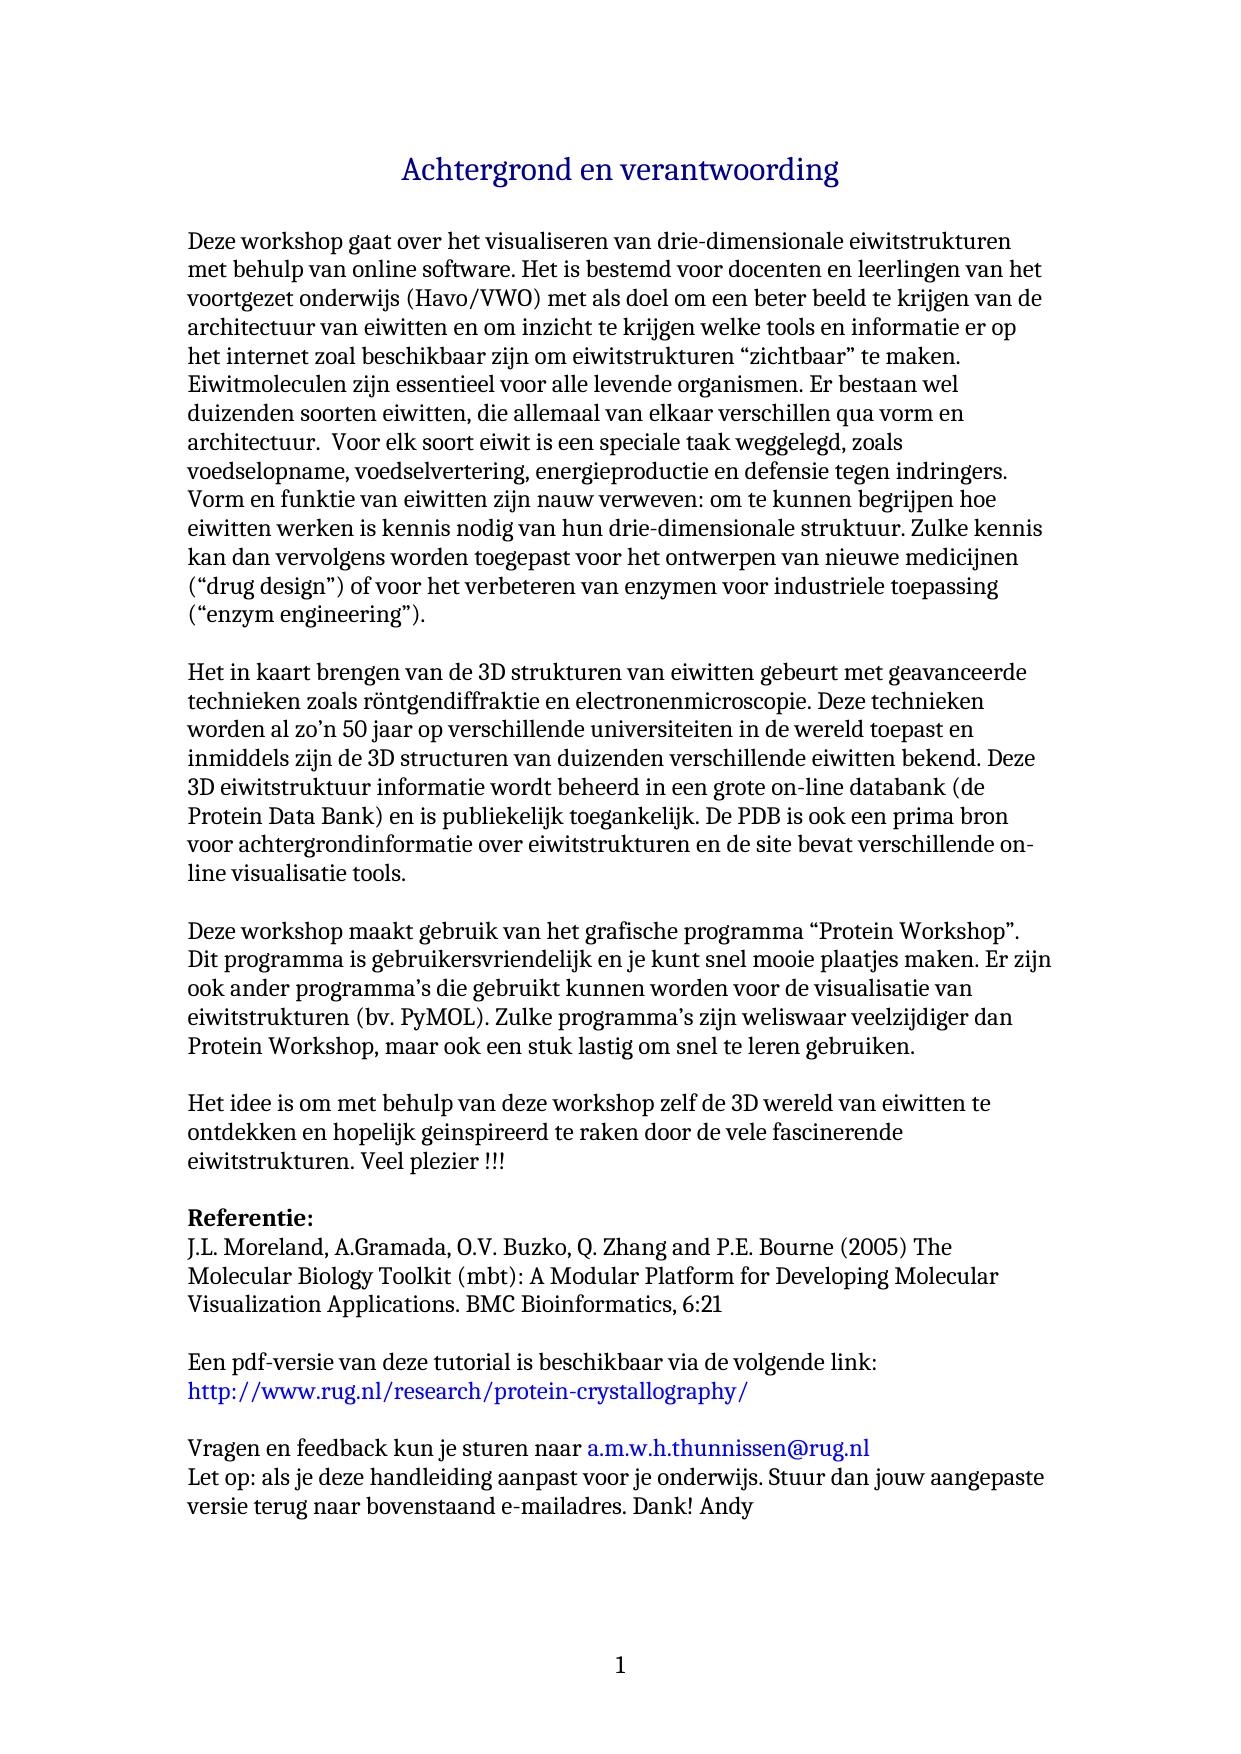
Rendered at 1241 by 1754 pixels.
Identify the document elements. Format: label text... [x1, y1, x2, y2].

text Een pdf-versie van deze tutorial is beschikbaar via de volgende link: [187, 1348, 1053, 1377]
text Achtergrond en verantwoording [187, 150, 1053, 188]
text Deze workshop gaat over het visualiseren van drie-dimensionale eiwitstrukturen met behulp van online software. Het is bestemd voor docenten en leerlingen van het voortgezet onderwijs (Havo/VWO) met als doel om een beter beeld te krijgen van de architectuur van eiwitten en om inzicht te krijgen welke tools en informatie er op het internet zoal beschikbaar zijn om eiwitstrukturen “zichtbaar” te maken. Eiwitmoleculen zijn essentieel voor alle levende organismen. Er bestaan wel duizenden soorten eiwitten, die allemaal van elkaar verschillen qua vorm en architectuur. Voor elk soort eiwit is een speciale taak weggelegd, zoals voedselopname, voedselvertering, energieproductie en defensie tegen indringers. Vorm en funktie van eiwitten zijn nauw verweven: om te kunnen begrijpen hoe eiwitten werken is kennis nodig van hun drie-dimensionale struktuur. Zulke kennis kan dan vervolgens worden toegepast voor het ontwerpen van nieuwe medicijnen (“drug design”) of voor het verbeteren van enzymen voor industriele toepassing (“enzym engineering”). [187, 227, 1053, 629]
text Deze workshop maakt gebruik van het grafische programma “Protein Workshop”. Dit programma is gebruikersvriendelijk en je kunt snel mooie plaatjes maken. Er zijn ook ander programma’s die gebruikt kunnen worden voor de visualisatie van eiwitstrukturen (bv. PyMOL). Zulke programma’s zijn weliswaar veelzijdiger dan Protein Workshop, maar ook een stuk lastig om snel te leren gebruiken. [187, 917, 1053, 1060]
text J.L. Moreland, A.Gramada, O.V. Buzko, Q. Zhang and P.E. Bourne (2005) The Molecular Biology Toolkit (mbt): A Modular Platform for Developing Molecular Visualization Applications. BMC Bioinformatics, 6:21 [187, 1233, 1053, 1319]
text Het idee is om met behulp van deze workshop zelf de 3D wereld van eiwitten te ontdekken en hopelijk geinspireerd te raken door de vele fascinerende eiwitstrukturen. Veel plezier !!! [187, 1089, 1053, 1175]
text Referentie: [187, 1204, 1053, 1233]
text Het in kaart brengen van de 3D strukturen van eiwitten gebeurt met geavanceerde technieken zoals röntgendiffraktie en electronenmicroscopie. Deze technieken worden al zo’n 50 jaar op verschillende universiteiten in de wereld toepast en inmiddels zijn de 3D structuren van duizenden verschillende eiwitten bekend. Deze 3D eiwitstruktuur informatie wordt beheerd in een grote on-line databank (de Protein Data Bank) en is publiekelijk toegankelijk. De PDB is ook een prima bron voor achtergrondinformatie over eiwitstrukturen en de site bevat verschillende on-line visualisatie tools. [187, 658, 1053, 888]
text http://www.rug.nl/research/protein-crystallography/ [187, 1377, 1053, 1405]
text Vragen en feedback kun je sturen naar a.m.w.h.thunnissen@rug.nl Let op: als je deze handleiding aanpast voor je onderwijs. Stuur dan jouw aangepaste versie terug naar bovenstaand e-mailadres. Dank! Andy [187, 1434, 1053, 1520]
